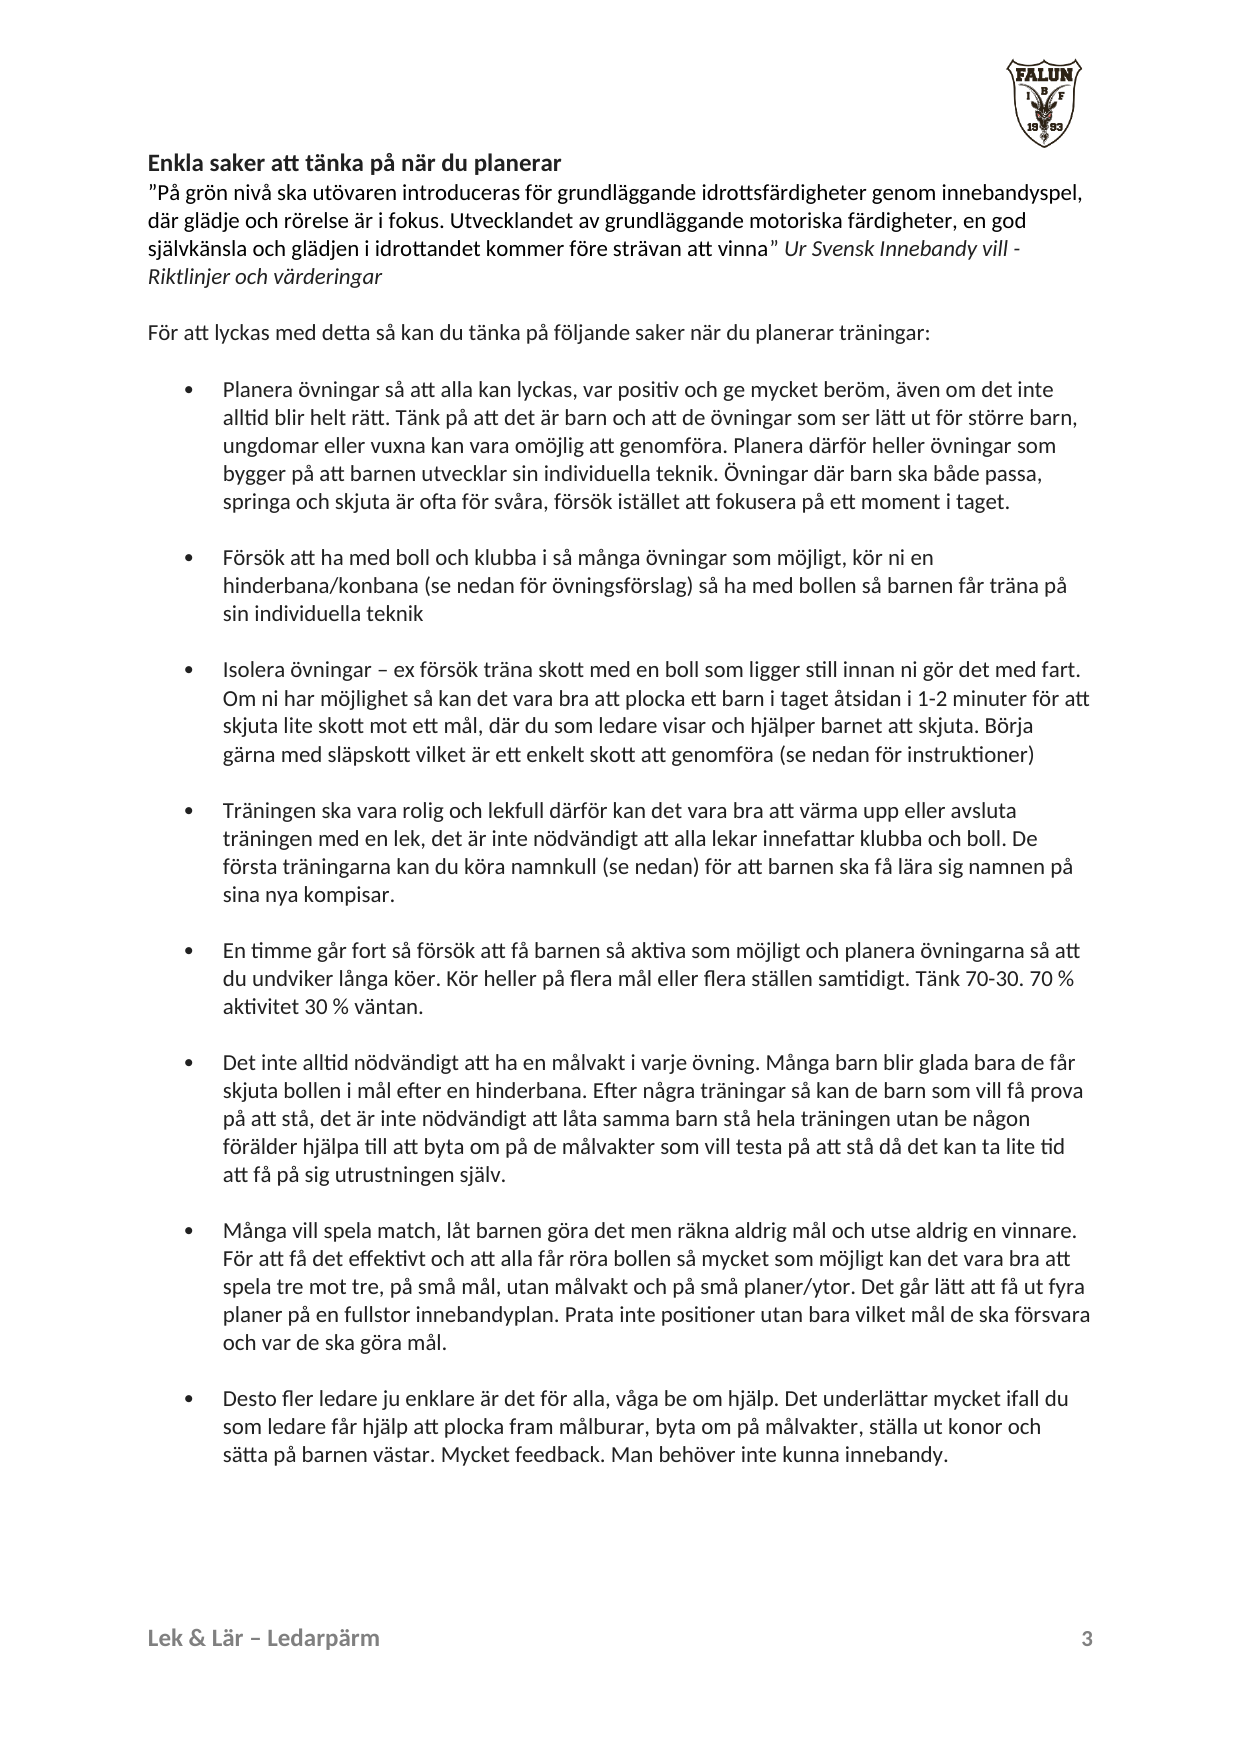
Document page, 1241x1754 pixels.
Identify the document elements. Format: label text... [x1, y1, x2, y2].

list En timme går fort så försök att få barnen så aktiva som möjligt och planera övningarna så att du undviker långa köer. Kör heller på flera mål eller flera ställen samtidigt. Tänk 70-30. 70 % aktivitet 30 % väntan. [185, 936, 1093, 1048]
list Försök att ha med boll och klubba i så många övningar som möjligt, kör ni en hinderbana/konbana (se nedan för övningsförslag) så ha med bollen så barnen får träna på sin individuella teknik [185, 543, 1093, 656]
list Det inte alltid nödvändigt att ha en målvakt i varje övning. Många barn blir glada bara de får skjuta bollen i mål efter en hinderbana. Efter några träningar så kan de barn som vill få prova på att stå, det är inte nödvändigt att låta samma barn stå hela träningen utan be någon förälder hjälpa till att byta om på de målvakter som vill testa på att stå då det kan ta lite tid att få på sig utrustningen själv. [185, 1048, 1093, 1216]
list Isolera övningar – ex försök träna skott med en boll som ligger still innan ni gör det med fart. Om ni har möjlighet så kan det vara bra att plocka ett barn i taget åtsidan i 1-2 minuter för att skjuta lite skott mot ett mål, där du som ledare visar och hjälper barnet att skjuta. Börja gärna med släpskott vilket är ett enkelt skott att genomföra (se nedan för instruktioner) [185, 656, 1093, 796]
list Planera övningar så att alla kan lyckas, var positiv och ge mycket beröm, även om det inte alltid blir helt rätt. Tänk på att det är barn och att de övningar som ser lätt ut för större barn, ungdomar eller vuxna kan vara omöjlig att genomföra. Planera därför heller övningar som bygger på att barnen utvecklar sin individuella teknik. Övningar där barn ska både passa, springa och skjuta är ofta för svåra, försök istället att fokusera på ett moment i taget. [185, 375, 1093, 543]
list Desto fler ledare ju enklare är det för alla, våga be om hjälp. Det underlättar mycket ifall du som ledare får hjälp att plocka fram målburar, byta om på målvakter, ställa ut konor och sätta på barnen västar. Mycket feedback. Man behöver inte kunna innebandy. [185, 1384, 1093, 1468]
list Träningen ska vara rolig och lekfull därför kan det vara bra att värma upp eller avsluta träningen med en lek, det är inte nödvändigt att alla lekar innefattar klubba och boll. De första träningarna kan du köra namnkull (se nedan) för att barnen ska få lära sig namnen på sina nya kompisar. [185, 796, 1093, 936]
list Många vill spela match, låt barnen göra det men räkna aldrig mål och utse aldrig en vinnare. För att få det effektivt och att alla får röra bollen så mycket som möjligt kan det vara bra att spela tre mot tre, på små mål, utan målvakt och på små planer/ytor. Det går lätt att få ut fyra planer på en fullstor innebandyplan. Prata inte positioner utan bara vilket mål de ska försvara och var de ska göra mål. [185, 1216, 1093, 1384]
text Enkla saker att tänka på när du planerar [148, 148, 1093, 178]
text ”På grön nivå ska utövaren introduceras för grundläggande idrottsfärdigheter genom innebandyspel, där glädje och rörelse är i fokus. Utvecklandet av grundläggande motoriska färdigheter, en god självkänsla och glädjen i idrottandet kommer före strävan att vinna” Ur Svensk Innebandy vill - Riktlinjer och värderingar [148, 178, 1093, 318]
picture [1005, 58, 1083, 148]
text För att lyckas med detta så kan du tänka på följande saker när du planerar träningar: [148, 318, 1093, 346]
